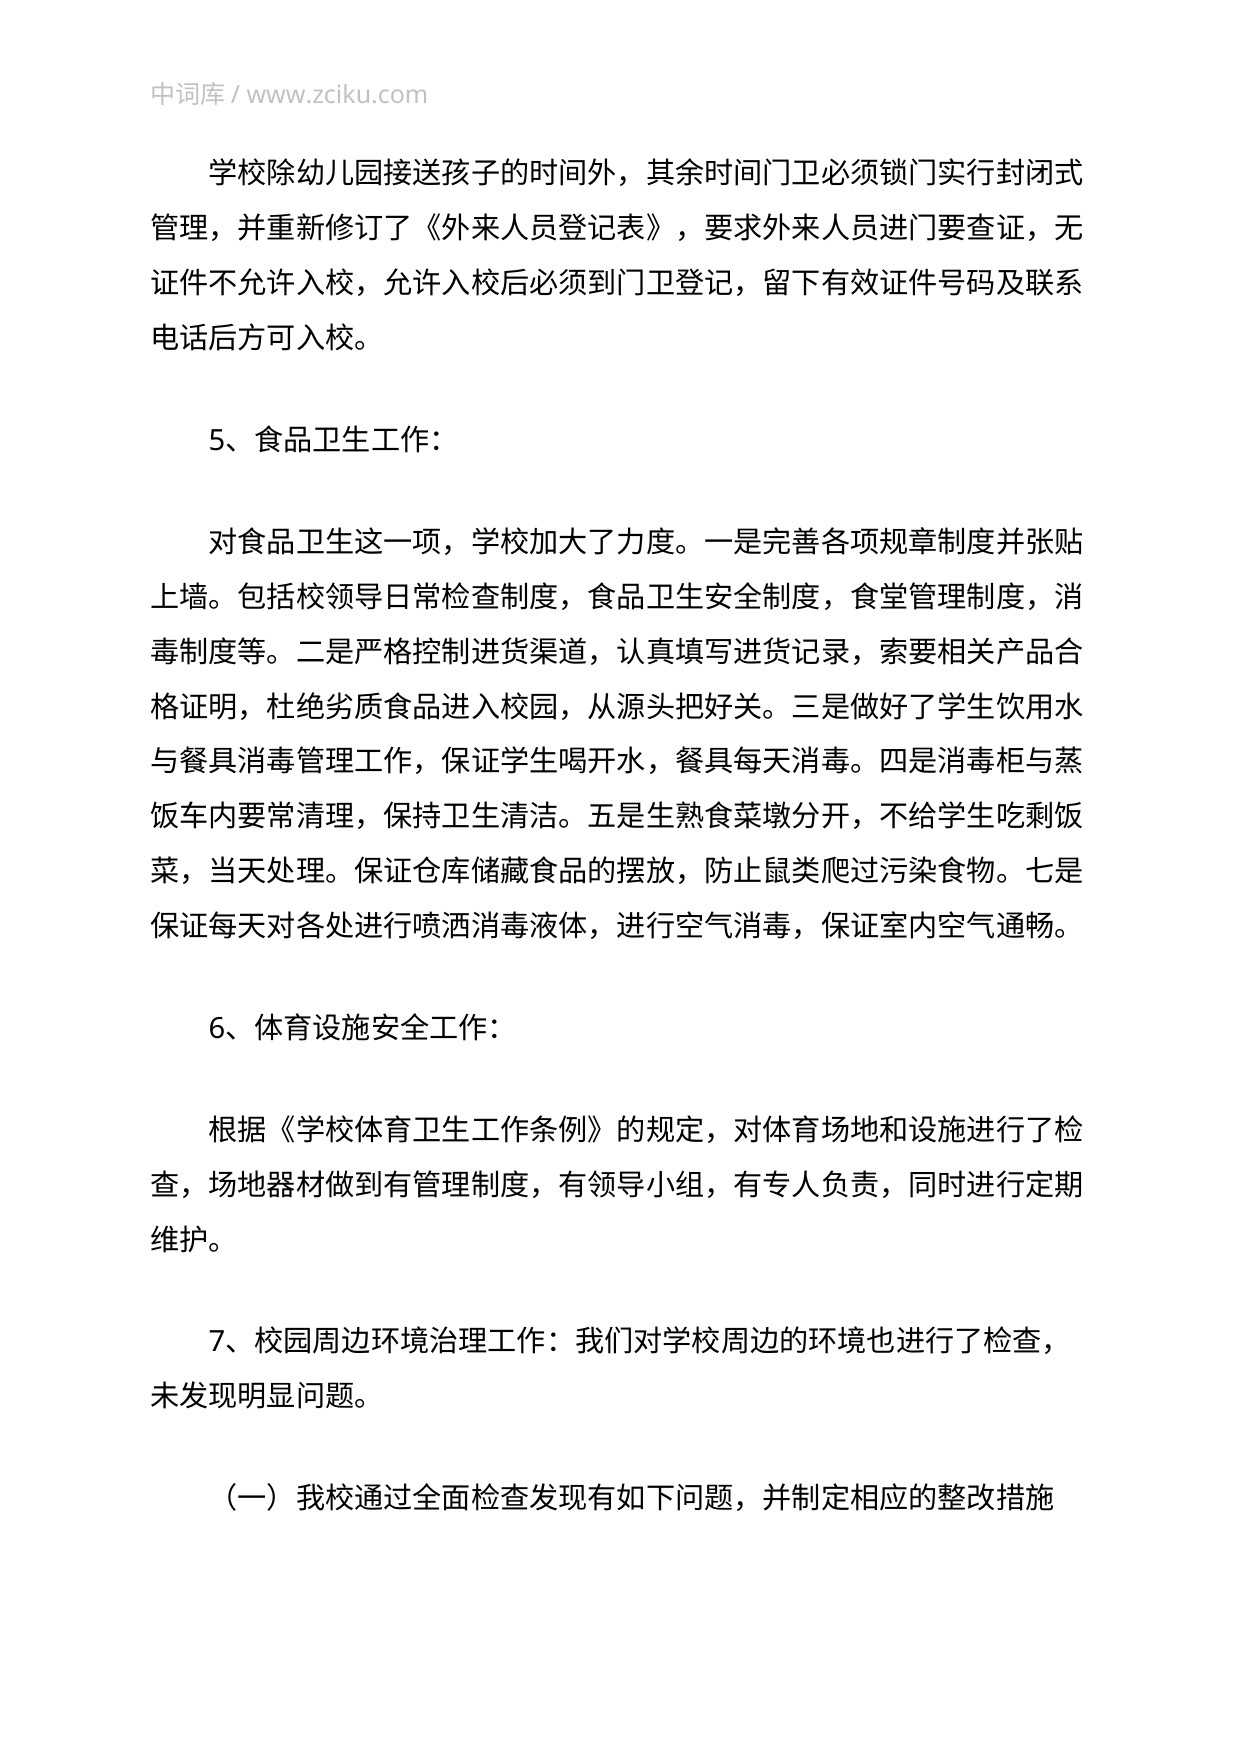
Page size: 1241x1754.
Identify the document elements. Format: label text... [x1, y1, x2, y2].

text 5、食品卫生工作： [150, 416, 1090, 459]
text 7、校园周边环境治理工作：我们对学校周边的环境也进行了检查，未发现明显问题。 [150, 1318, 1090, 1415]
text 根据《学校体育卫生工作条例》的规定，对体育场地和设施进行了检查，场地器材做到有管理制度，有领导小组，有专人负责，同时进行定期维护。 [150, 1106, 1090, 1258]
text （一）我校通过全面检查发现有如下问题，并制定相应的整改措施 [150, 1475, 1090, 1517]
text 对食品卫生这一项，学校加大了力度。一是完善各项规章制度并张贴上墙。包括校领导日常检查制度，食品卫生安全制度，食堂管理制度，消毒制度等。二是严格控制进货渠道，认真填写进货记录，索要相关产品合格证明，杜绝劣质食品进入校园，从源头把好关。三是做好了学生饮用水与餐具消毒管理工作，保证学生喝开水，餐具每天消毒。四是消毒柜与蒸饭车内要常清理，保持卫生清洁。五是生熟食菜墩分开，不给学生吃剩饭菜，当天处理。保证仓库储藏食品的摆放，防止鼠类爬过污染食物。七是保证每天对各处进行喷洒消毒液体，进行空气消毒，保证室内空气通畅。 [150, 518, 1090, 945]
text 学校除幼儿园接送孩子的时间外，其余时间门卫必须锁门实行封闭式管理，并重新修订了《外来人员登记表》，要求外来人员进门要查证，无证件不允许入校，允许入校后必须到门卫登记，留下有效证件号码及联系电话后方可入校。 [150, 150, 1090, 357]
text 6、体育设施安全工作： [150, 1004, 1090, 1047]
